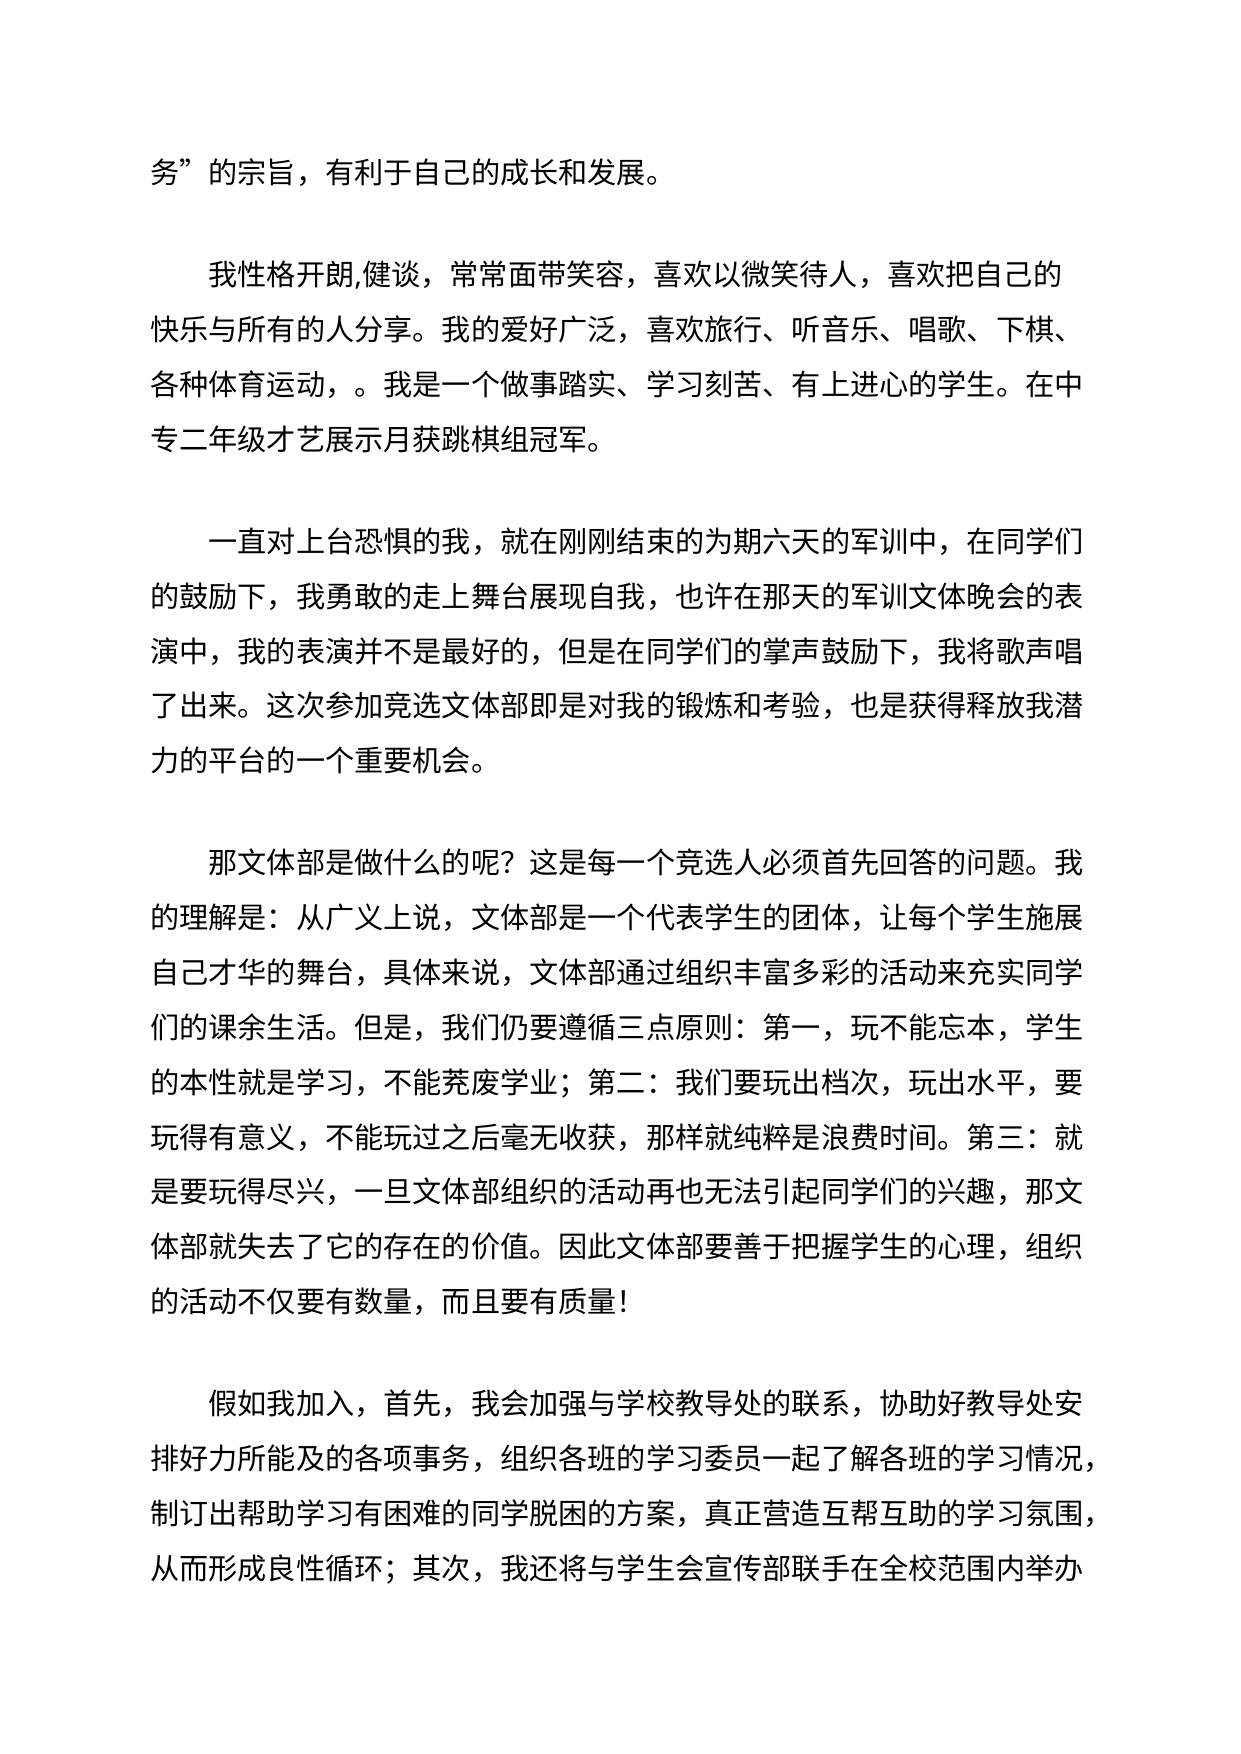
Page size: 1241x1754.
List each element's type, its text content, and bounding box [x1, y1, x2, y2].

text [150, 1381, 1090, 1588]
text 那文体部是做什么的呢？这是每一个竞选人必须首先回答的问题。我的理解是：从广义上说，文体部是一个代表学生的团体，让每个学生施展自己才华的舞台，具体来说，文体部通过组织丰富多彩的活动来充实同学们的课余生活。但是，我们仍要遵循三点原则：第一，玩不能忘本，学生的本性就是学习，不能茺废学业；第二：我们要玩出档次，玩出水平，要玩得有意义，不能玩过之后毫无收获，那样就纯粹是浪费时间。第三：就是要玩得尽兴，一旦文体部组织的活动再也无法引起同学们的兴趣，那文体部就失去了它的存在的价值。因此文体部要善于把握学生的心理，组织的活动不仅要有数量，而且要有质量！ [150, 840, 1090, 1321]
text 一直对上台恐惧的我，就在刚刚结束的为期六天的军训中，在同学们的鼓励下，我勇敢的走上舞台展现自我，也许在那天的军训文体晚会的表演中，我的表演并不是最好的，但是在同学们的掌声鼓励下，我将歌声唱了出来。这次参加竞选文体部即是对我的锻炼和考验，也是获得释放我潜力的平台的一个重要机会。 [150, 518, 1090, 780]
text 我性格开朗,健谈，常常面带笑容，喜欢以微笑待人，喜欢把自己的快乐与所有的人分享。我的爱好广泛，喜欢旅行、听音乐、唱歌、下棋、各种体育运动，。我是一个做事踏实、学习刻苦、有上进心的学生。在中专二年级才艺展示月获跳棋组冠军。 [150, 252, 1090, 459]
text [150, 150, 1090, 192]
